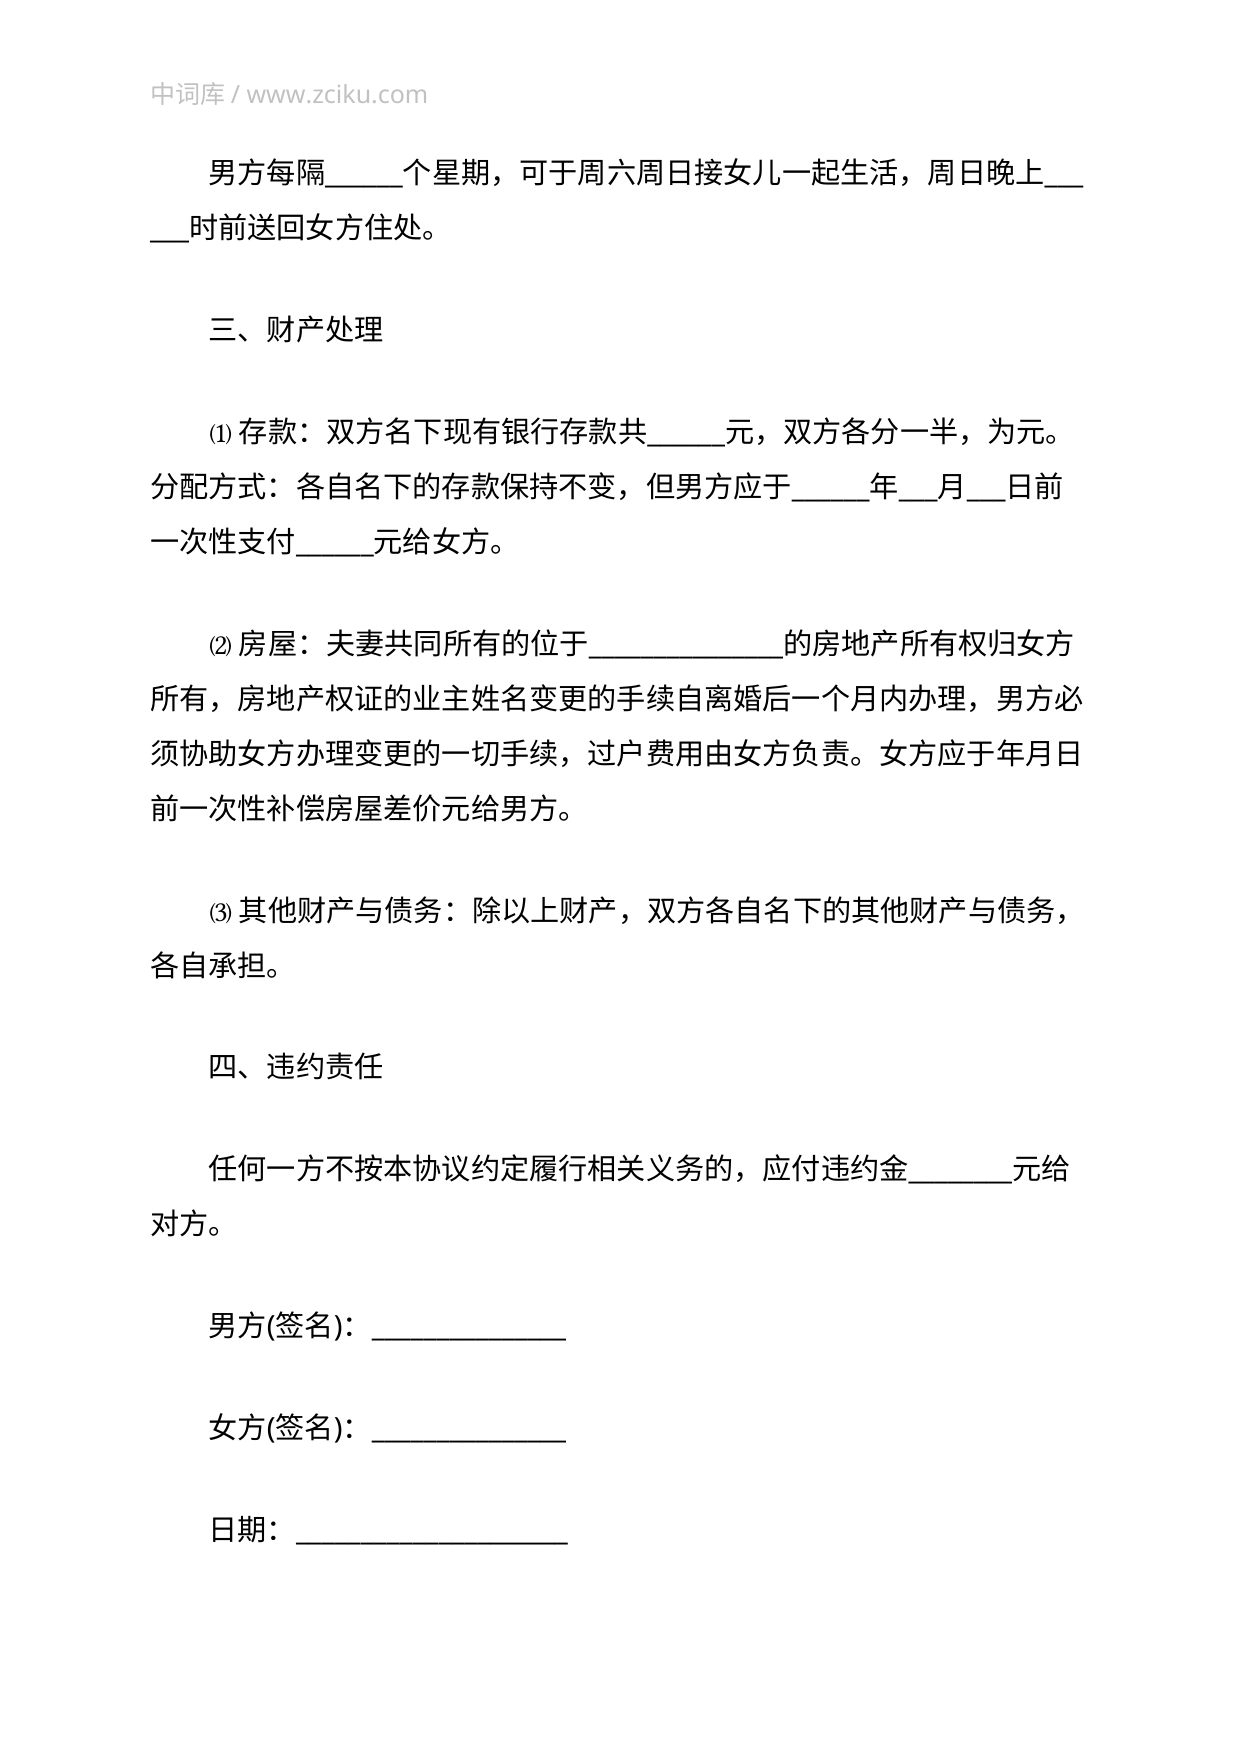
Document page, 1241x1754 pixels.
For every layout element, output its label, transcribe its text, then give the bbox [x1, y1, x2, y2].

text 男方(签名)：_______________ [150, 1303, 1090, 1345]
text ⑶其他财产与债务：除以上财产，双方各自名下的其他财产与债务，各自承担。 [150, 887, 1090, 984]
text 三、财产处理 [150, 307, 1090, 349]
text 日期：_____________________ [150, 1507, 1090, 1549]
text ⑴存款：双方名下现有银行存款共______元，双方各分一半，为元。分配方式：各自名下的存款保持不变，但男方应于______年___月___日前一次性支付______元给女方。 [150, 409, 1090, 561]
text ⑵房屋：夫妻共同所有的位于_______________的房地产所有权归女方所有，房地产权证的业主姓名变更的手续自离婚后一个月内办理，男方必须协助女方办理变更的一切手续，过户费用由女方负责。女方应于年月日前一次性补偿房屋差价元给男方。 [150, 621, 1090, 828]
text 女方(签名)：_______________ [150, 1404, 1090, 1447]
text 任何一方不按本协议约定履行相关义务的，应付违约金________元给对方。 [150, 1146, 1090, 1243]
text 男方每隔______个星期，可于周六周日接女儿一起生活，周日晚上______时前送回女方住处。 [150, 150, 1090, 247]
text 四、违约责任 [150, 1044, 1090, 1086]
